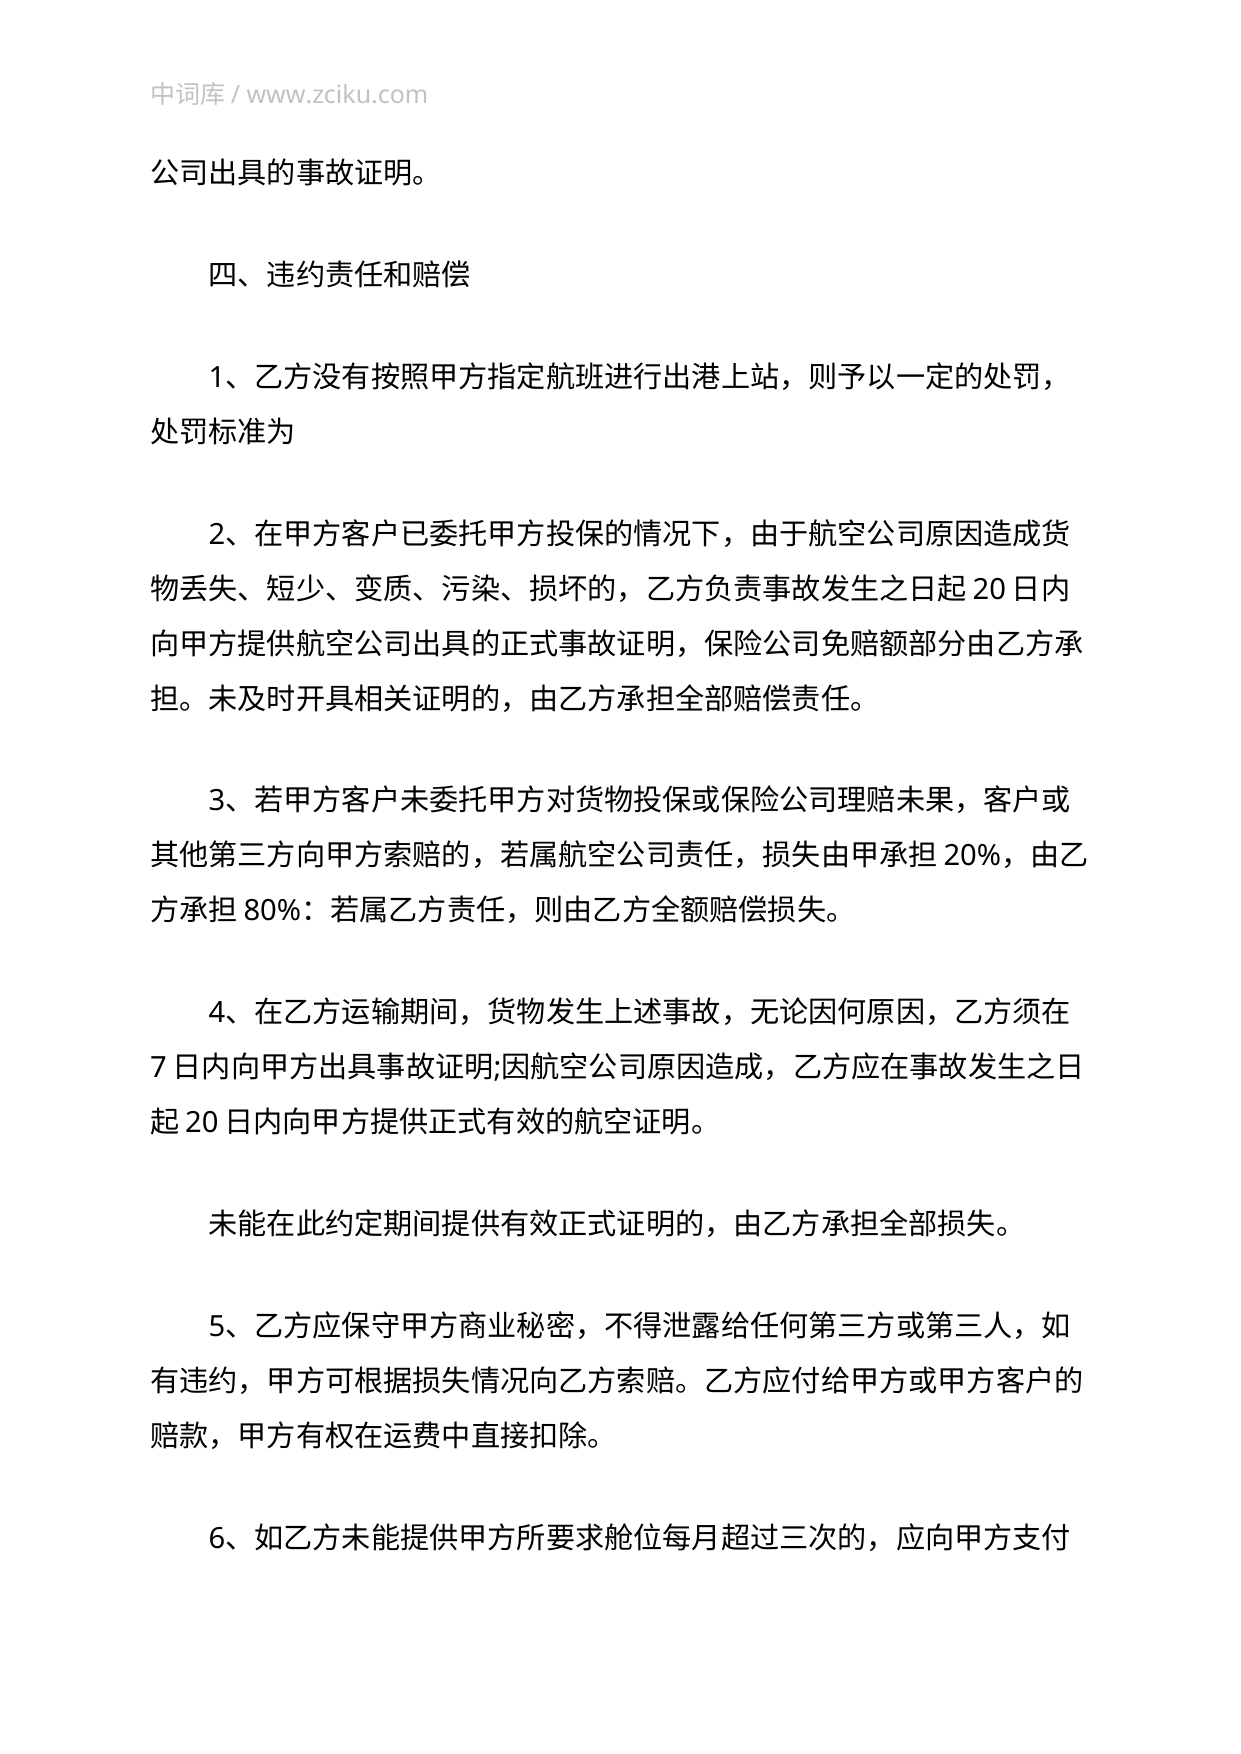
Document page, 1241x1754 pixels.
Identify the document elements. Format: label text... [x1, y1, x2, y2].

text 四、违约责任和赔偿 [150, 252, 1090, 294]
text 未能在此约定期间提供有效正式证明的，由乙方承担全部损失。 [150, 1201, 1090, 1243]
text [150, 150, 1090, 192]
text 4、在乙方运输期间，货物发生上述事故，无论因何原因，乙方须在7日内向甲方出具事故证明;因航空公司原因造成，乙方应在事故发生之日起20日内向甲方提供正式有效的航空证明。 [150, 989, 1090, 1141]
text 3、若甲方客户未委托甲方对货物投保或保险公司理赔未果，客户或其他第三方向甲方索赔的，若属航空公司责任，损失由甲承担20%，由乙方承担80%：若属乙方责任，则由乙方全额赔偿损失。 [150, 777, 1090, 929]
text 5、乙方应保守甲方商业秘密，不得泄露给任何第三方或第三人，如有违约，甲方可根据损失情况向乙方索赔。乙方应付给甲方或甲方客户的赔款，甲方有权在运费中直接扣除。 [150, 1303, 1090, 1455]
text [150, 1514, 1090, 1557]
text 2、在甲方客户已委托甲方投保的情况下，由于航空公司原因造成货物丢失、短少、变质、污染、损坏的，乙方负责事故发生之日起20日内向甲方提供航空公司出具的正式事故证明，保险公司免赔额部分由乙方承担。未及时开具相关证明的，由乙方承担全部赔偿责任。 [150, 510, 1090, 717]
text 1、乙方没有按照甲方指定航班进行出港上站，则予以一定的处罚，处罚标准为 [150, 353, 1090, 451]
